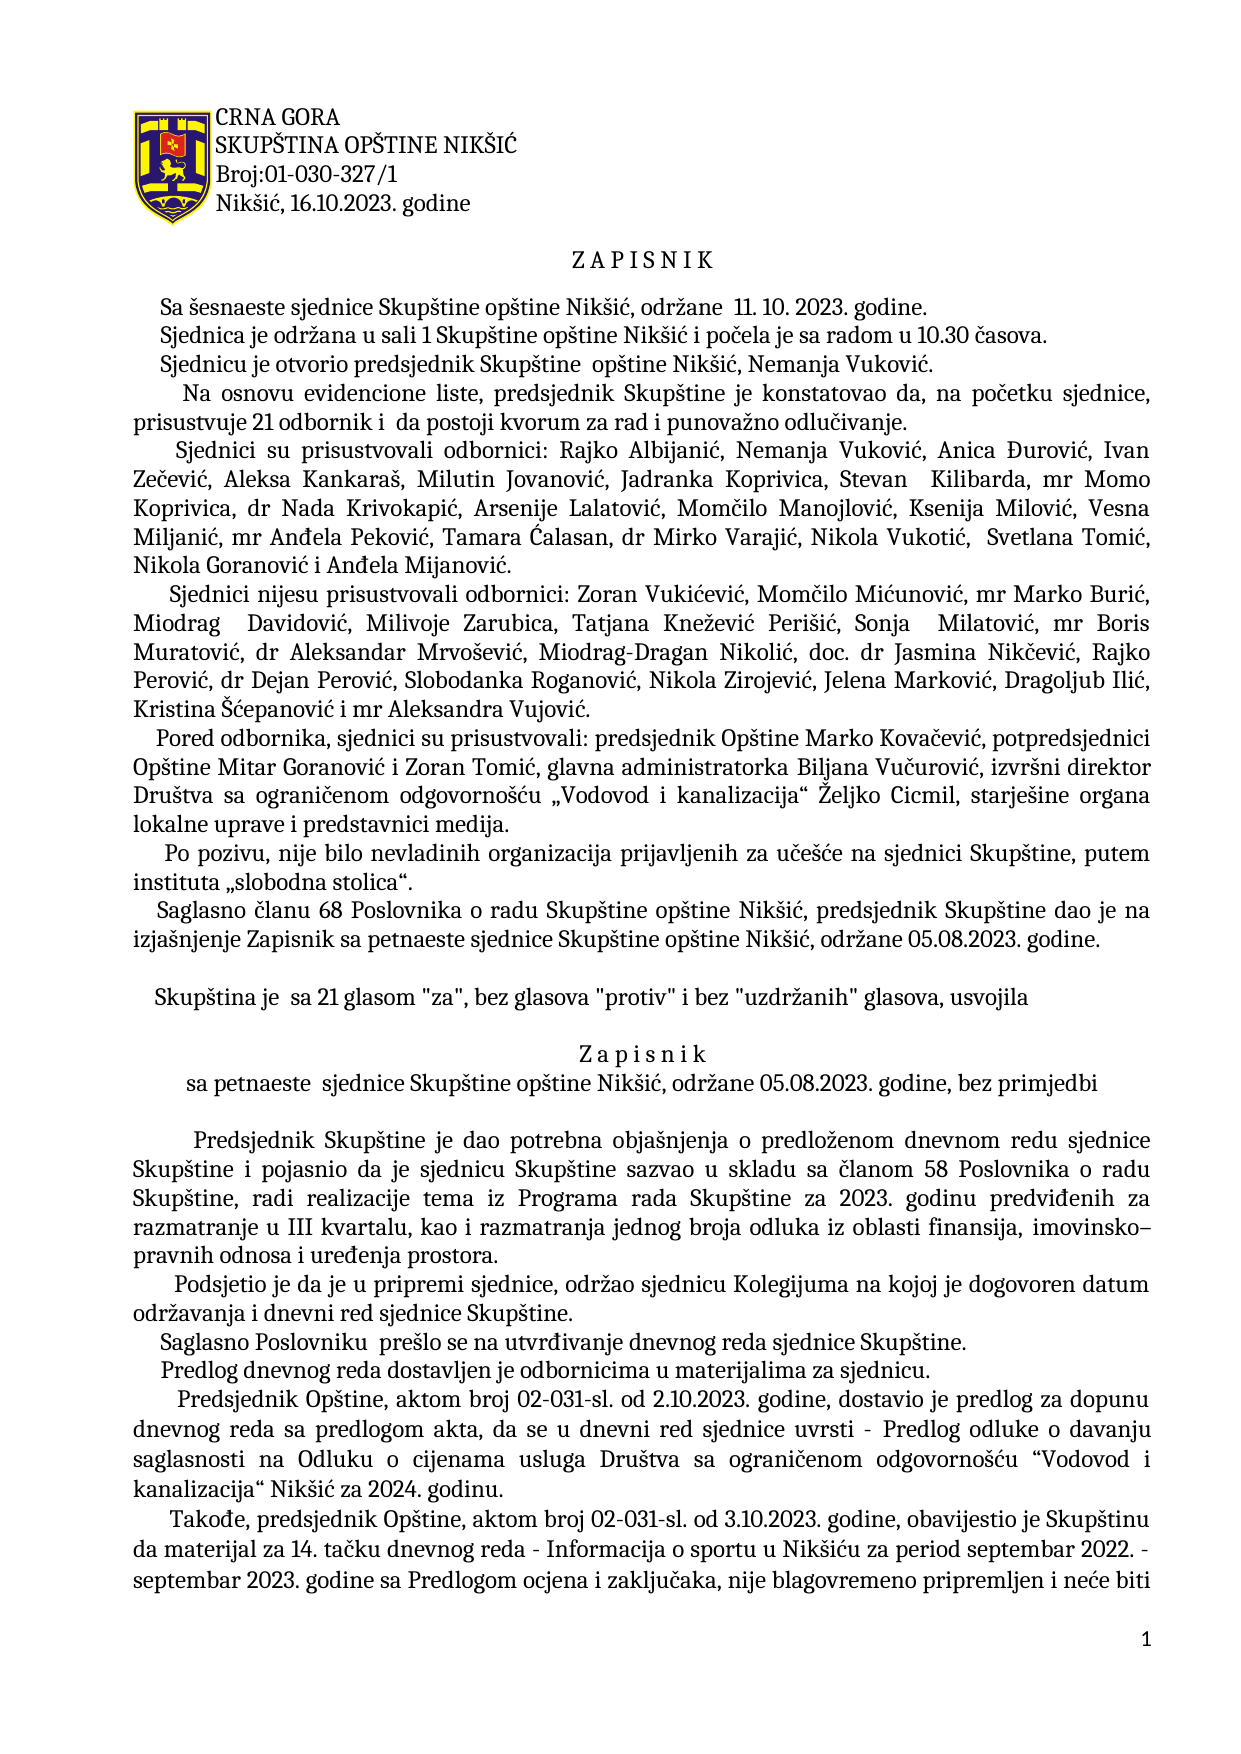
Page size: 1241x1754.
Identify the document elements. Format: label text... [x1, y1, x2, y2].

text SKUPŠTINA OPŠTINE NIKŠIĆ [59, 131, 1152, 160]
text Z A P I S N I K [133, 246, 1152, 274]
text Saglasno članu 68 Poslovnika o radu Skupštine opštine Nikšić, predsjednik Skupštine dao je na izjašnjenje Zapisnik sa petnaeste sjednice Skupštine opštine Nikšić, održane 05.08.2023. godine. [133, 896, 1152, 954]
text CRNA GORA [133, 103, 1152, 131]
text Sjednica je održana u sali 1 Skupštine opštine Nikšić i počela je sa radom u 10.30 časova. [133, 321, 1152, 350]
text Predlog dnevnog reda dostavljen je odbornicima u materijalima za sjednicu. [133, 1356, 1152, 1385]
text sa petnaeste sjednice Skupštine opštine Nikšić, održane 05.08.2023. godine, bez primjedbi [133, 1069, 1152, 1097]
text Podsjetio je da je u pripremi sjednice, održao sjednicu Kolegijuma na kojoj je dogovoren datum održavanja i dnevni red sjednice Skupštine. [133, 1270, 1152, 1327]
text Sjednici nijesu prisustvovali odbornici: Zoran Vukićević, Momčilo Mićunović, mr Marko Burić, Miodrag Davidović, Milivoje Zarubica, Tatjana Knežević Perišić, Sonja Milatović, mr Boris Muratović, dr Aleksandar Mrvošević, Miodrag-Dragan Nikolić, doc. dr Jasmina Nikčević, Rajko Perović, dr Dejan Perović, Slobodanka Roganović, Nikola Zirojević, Jelena Marković, Dragoljub Ilić, Kristina Šćepanović i mr Aleksandra Vujović. [133, 580, 1152, 724]
text Po pozivu, nije bilo nevladinih organizacija prijavljenih za učešće na sjednici Skupštine, putem instituta „slobodna stolica“. [133, 839, 1152, 896]
text Saglasno Poslovniku prešlo se na utvrđivanje dnevnog reda sjednice Skupštine. [133, 1327, 1152, 1356]
text Predsjednik Opštine, aktom broj 02-031-sl. od 2.10.2023. godine, dostavio je predlog za dopunu dnevnog reda sa predlogom akta, da se u dnevni red sjednice uvrsti - Predlog odluke o davanju saglasnosti na Odluku o cijenama usluga Društva sa ograničenom odgovornošću “Vodovod i kanalizacija“ Nikšić za 2024. godinu. [133, 1385, 1152, 1504]
text Nikšić, 16.10.2023. godine [133, 189, 1152, 218]
text Pored odbornika, sjednici su prisustvovali: predsjednik Opštine Marko Kovačević, potpredsjednici Opštine Mitar Goranović i Zoran Tomić, glavna administratorka Biljana Vučurović, izvršni direktor Društva sa ograničenom odgovornošću „Vodovod i kanalizacija“ Željko Cicmil, starješine organa lokalne uprave i predstavnici medija. [133, 724, 1152, 839]
text Sjednici su prisustvovali odbornici: Rajko Albijanić, Nemanja Vuković, Anica Đurović, Ivan Zečević, Aleksa Kankaraš, Milutin Jovanović, Jadranka Koprivica, Stevan Kilibarda, mr Momo Koprivica, dr Nada Krivokapić, Arsenije Lalatović, Momčilo Manojlović, Ksenija Milović, Vesna Miljanić, mr Anđela Peković, Tamara Ćalasan, dr Mirko Varajić, Nikola Vukotić, Svetlana Tomić, Nikola Goranović i Anđela Mijanović. [133, 436, 1152, 580]
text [133, 1505, 1152, 1594]
text Skupština je sa 21 glasom "za", bez glasova "protiv" i bez "uzdržanih" glasova, usvojila [133, 982, 1152, 1011]
text Sjednicu je otvorio predsjednik Skupštine opštine Nikšić, Nemanja Vuković. [133, 350, 1152, 379]
text Predsjednik Skupštine je dao potrebna objašnjenja o predloženom dnevnom redu sjednice Skupštine i pojasnio da je sjednicu Skupštine sazvao u skladu sa članom 58 Poslovnika o radu Skupštine, radi realizacije tema iz Programa rada Skupštine za 2023. godinu predviđenih za razmatranje u III kvartalu, kao i razmatranja jednog broja odluka iz oblasti finansija, imovinsko–pravnih odnosa i uređenja prostora. [133, 1126, 1152, 1270]
text Sa šesnaeste sjednice Skupštine opštine Nikšić, održane 11. 10. 2023. godine. [133, 292, 1152, 321]
text Broj:01-030-327/1 [133, 160, 1152, 189]
text Na osnovu evidencione liste, predsjednik Skupštine je konstatovao da, na početku sjednice, prisustvuje 21 odbornik i da postoji kvorum za rad i punovažno odlučivanje. [133, 379, 1152, 436]
text Z a p i s n i k [133, 1040, 1152, 1069]
